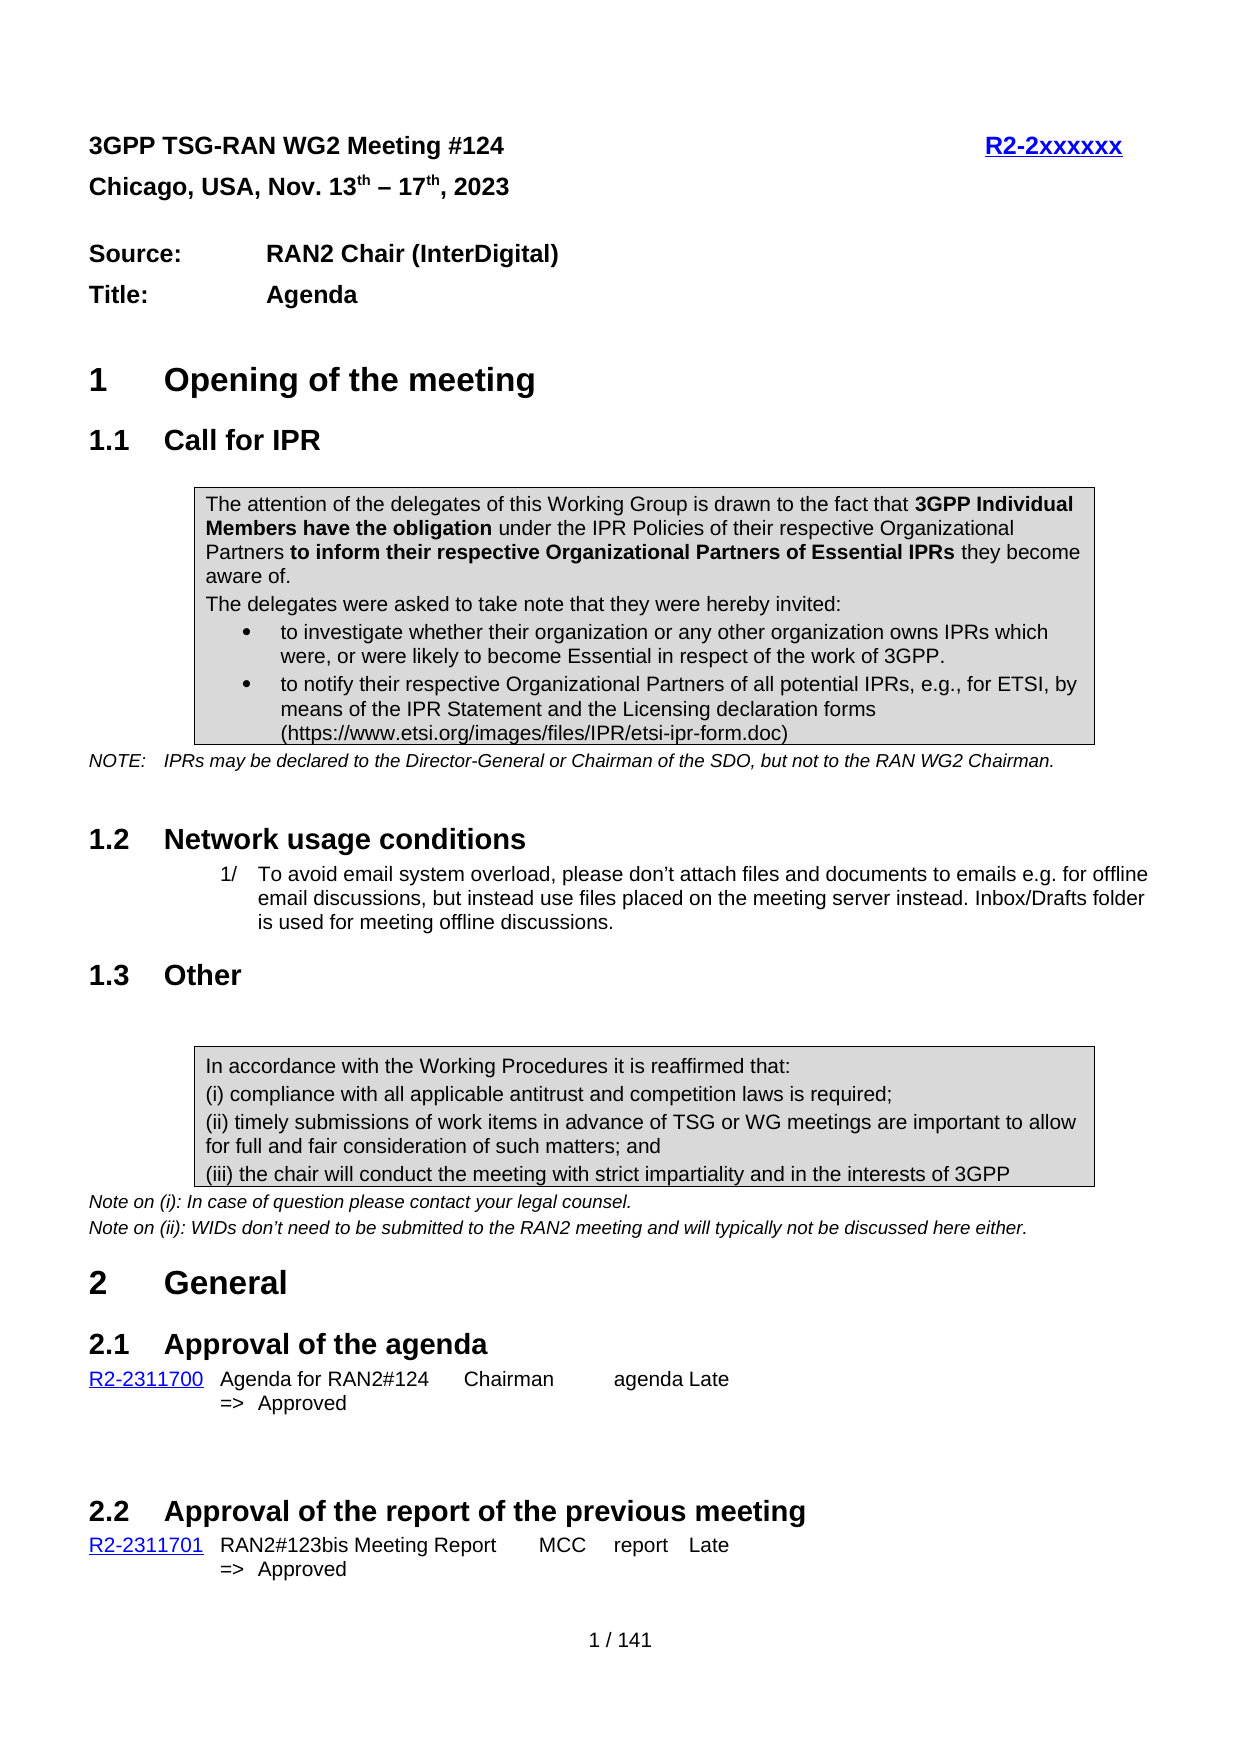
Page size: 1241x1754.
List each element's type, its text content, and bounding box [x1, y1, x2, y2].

subtitle 1 Opening of the meeting [89, 359, 1152, 398]
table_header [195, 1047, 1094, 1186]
text NOTE: IPRs may be declared to the Director-General or Chairman of the SDO, but not to the RAN WG2 Chairman. [89, 749, 1152, 771]
text => Approved [220, 1390, 1152, 1414]
text Note on (i): In case of question please contact your legal counsel. [89, 1191, 1152, 1212]
title R2-2311701 RAN2#123bis Meeting Report MCC report Late [89, 1533, 1152, 1557]
text Title: Agenda [89, 280, 1152, 309]
subtitle 1.1 Call for IPR [89, 423, 1152, 457]
text => Approved [220, 1557, 1152, 1581]
text Chicago, USA, Nov. 13th – 17th, 2023 [89, 172, 1152, 201]
text Note on (ii): WIDs don’t need to be submitted to the RAN2 meeting and will typically not be discussed here either. [89, 1217, 1152, 1238]
text 3GPP TSG-RAN WG2 Meeting #124 R2-2xxxxxx [89, 131, 1152, 159]
text Source: RAN2 Chair (InterDigital) [89, 239, 1152, 268]
subtitle 2.2 Approval of the report of the previous meeting [89, 1493, 1152, 1527]
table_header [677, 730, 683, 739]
subtitle 1.3 Other [89, 958, 1152, 992]
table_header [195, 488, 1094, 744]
subtitle 2 General [89, 1263, 1152, 1302]
subtitle 2.1 Approval of the agenda [89, 1327, 1152, 1360]
title R2-2311700 Agenda for RAN2#124 Chairman agenda Late [89, 1366, 1152, 1390]
text 1/ To avoid email system overload, please don’t attach files and documents to emails e.g. for offline email discussions, but instead use files placed on the meeting server instead. Inbox/Drafts folder is used for meeting offline discussions. [220, 862, 1152, 933]
subtitle 1.2 Network usage conditions [89, 822, 1152, 855]
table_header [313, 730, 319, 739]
